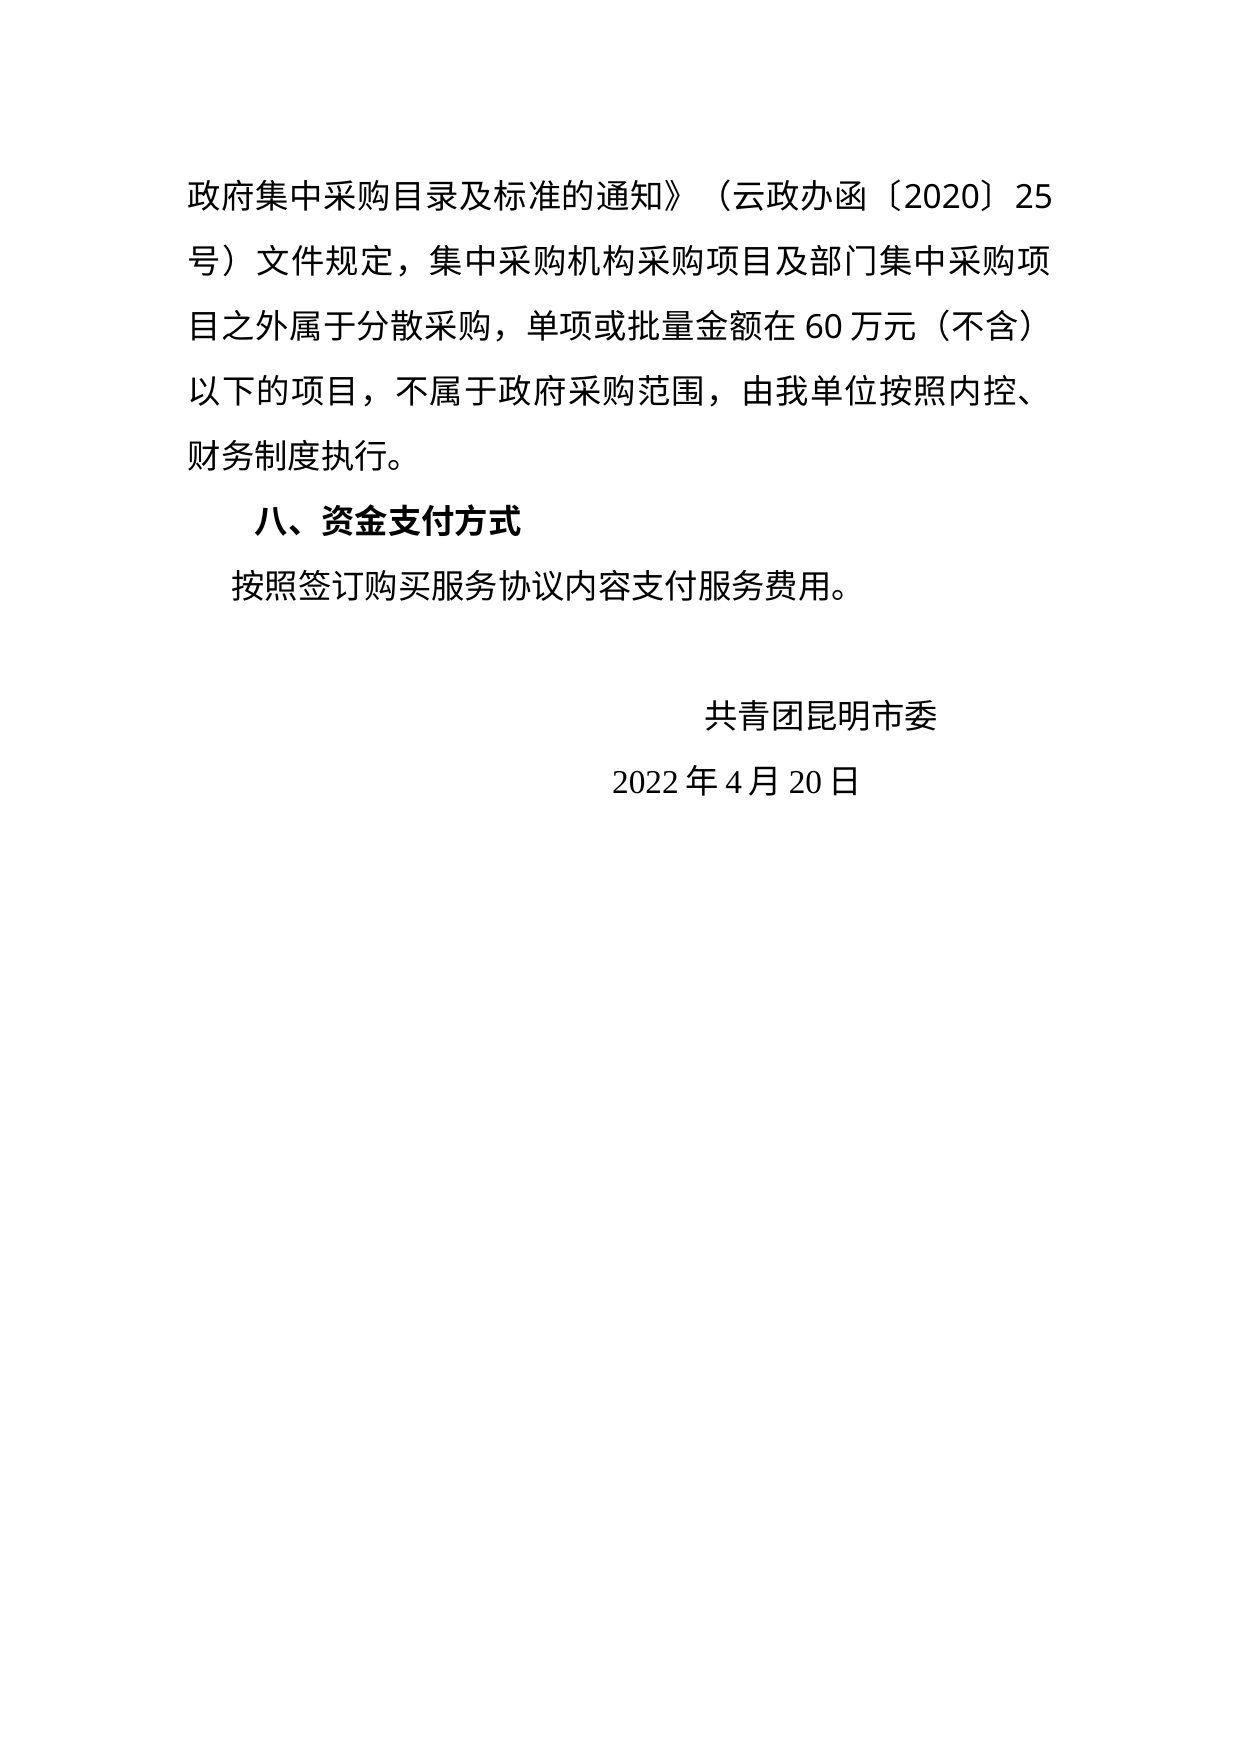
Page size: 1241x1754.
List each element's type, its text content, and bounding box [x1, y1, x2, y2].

list 按照签订购买服务协议内容支付服务费用。 [231, 552, 1053, 617]
list 2022年4月20日 [187, 747, 1053, 812]
list 共青团昆明市委 [187, 682, 986, 747]
text 八、资金支付方式 [187, 487, 1053, 552]
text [187, 162, 1053, 487]
